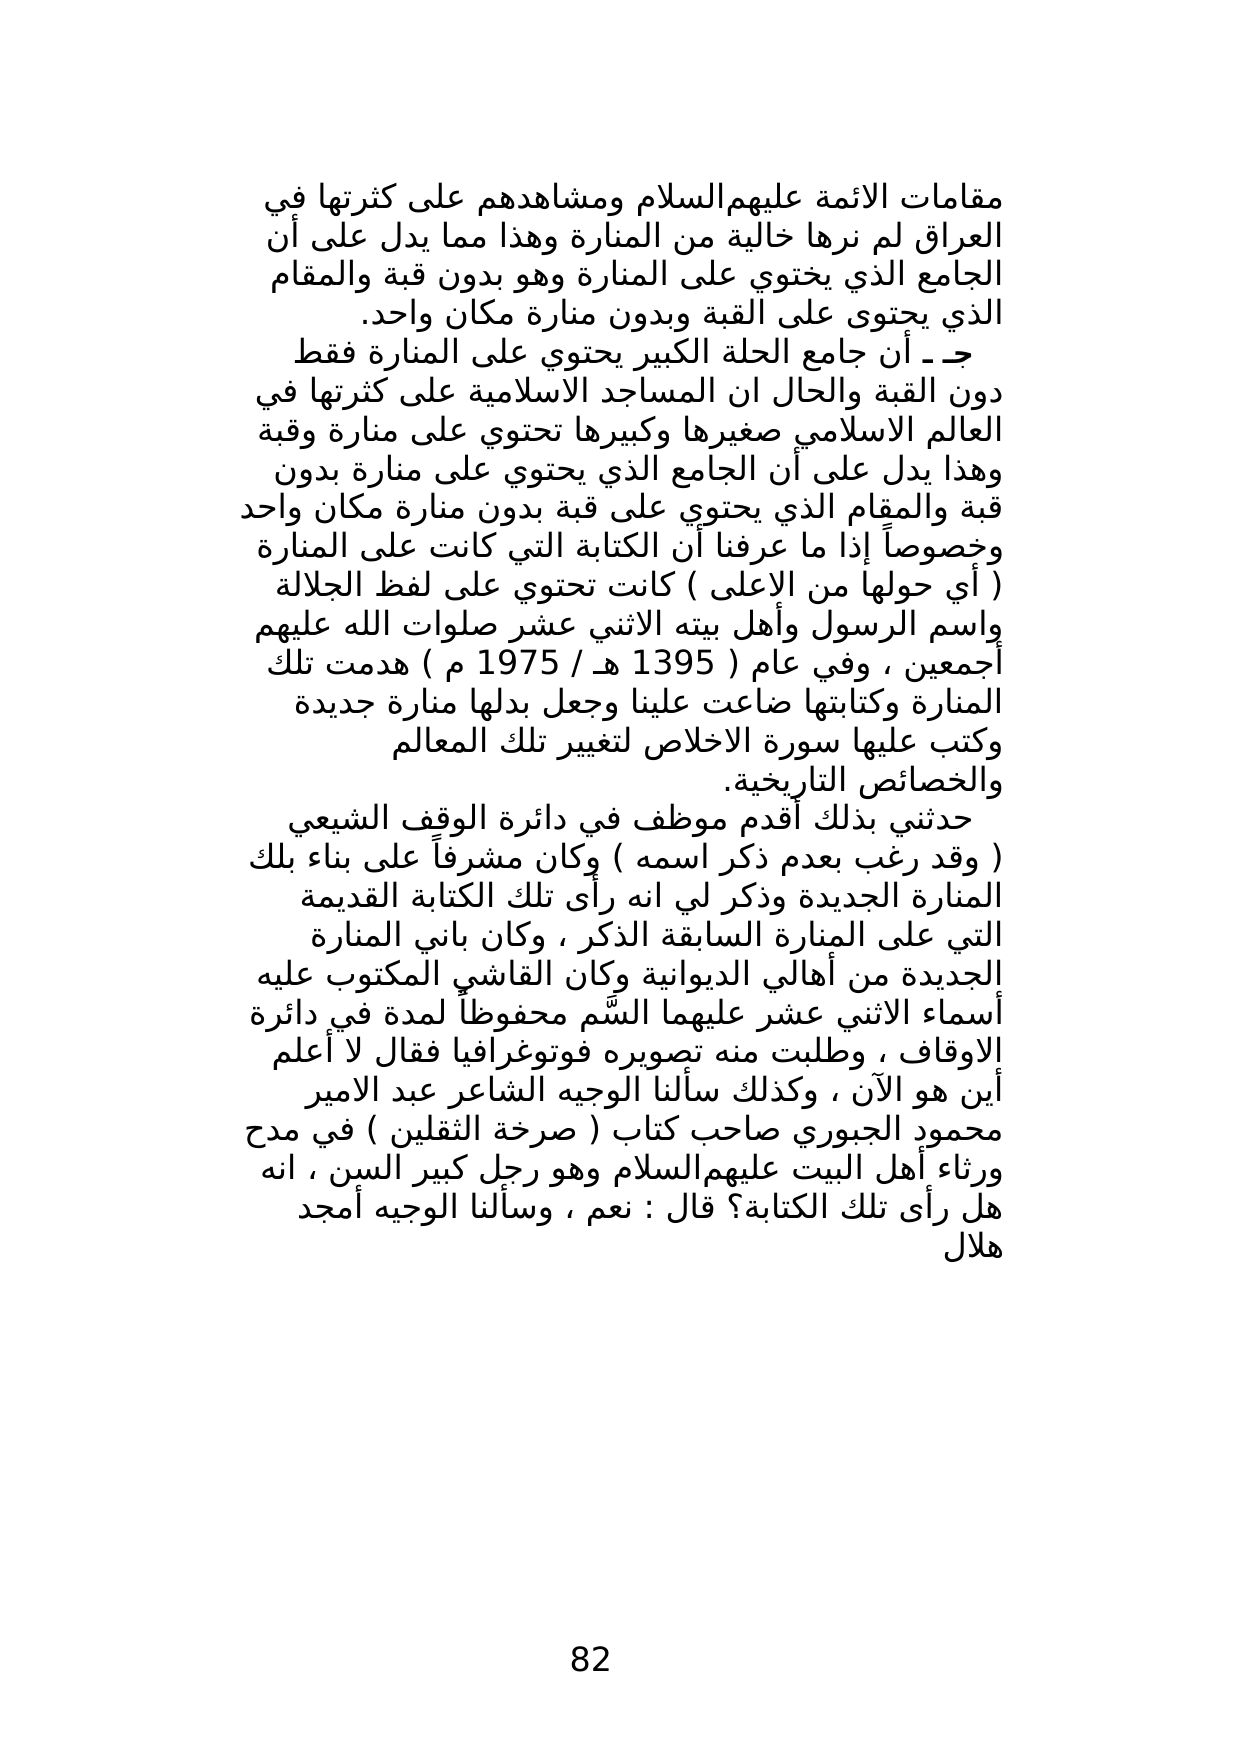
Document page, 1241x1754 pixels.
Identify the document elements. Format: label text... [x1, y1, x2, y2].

text جـ ـ أن جامع الحلة الكبير يحتوي على المنارة فقط دون القبة والحال ان المساجد الاسلامية على كثرتها في العالم الاسلامي صغيرها وكبيرها تحتوي على منارة وقبة وهذا يدل على أن الجامع الذي يحتوي على منارة بدون قبة والمقام الذي يحتوي على قبة بدون منارة مكان واحد وخصوصاً إذا ما عرفنا أن الكتابة التي كانت على المنارة ( أي حولها من الاعلى ) كانت تحتوي على لفظ الجلالة واسم الرسول وأهل بيته الاثني عشر صلوات الله عليهم أجمعين ، وفي عام ( 1395 هـ / 1975 م ) هدمت تلك المنارة وكتابتها ضاعت علينا وجعل بدلها منارة جديدة وكتب عليها سورة الاخلاص لتغيير تلك المعالم والخصائص التاريخية. [236, 333, 1004, 799]
text حدثني بذلك أقدم موظف في دائرة الوقف الشيعي ( وقد رغب بعدم ذكر اسمه ) وكان مشرفاً على بناء بلك المنارة الجديدة وذكر لي انه رأى تلك الكتابة القديمة التي على المنارة السابقة الذكر ، وكان باني المنارة الجديدة من أهالي الديوانية وكان القاشي المكتوب عليه أسماء الاثني عشر عليهما السَّم محفوظاً لمدة في دائرة الاوقاف ، وطلبت منه تصويره فوتوغرافيا فقال لا أعلم أين هو الآن ، وكذلك سألنا الوجيه الشاعر عبد الامير محمود الجبوري صاحب كتاب ( صرخة الثقلين ) في مدح ورثاء أهل البيت عليهم‌السلام وهو رجل كبير السن ، انه هل رأى تلك الكتابة؟ قال : نعم ، وسألنا الوجيه أمجد هلال [236, 799, 1004, 1265]
text مقامات الائمة عليهم‌السلام ومشاهدهم على كثرتها في العراق لم نرها خالية من المنارة وهذا مما يدل على أن الجامع الذي يختوي على المنارة وهو بدون قبة والمقام الذي يحتوى على القبة وبدون منارة مكان واحد. [236, 177, 1004, 333]
